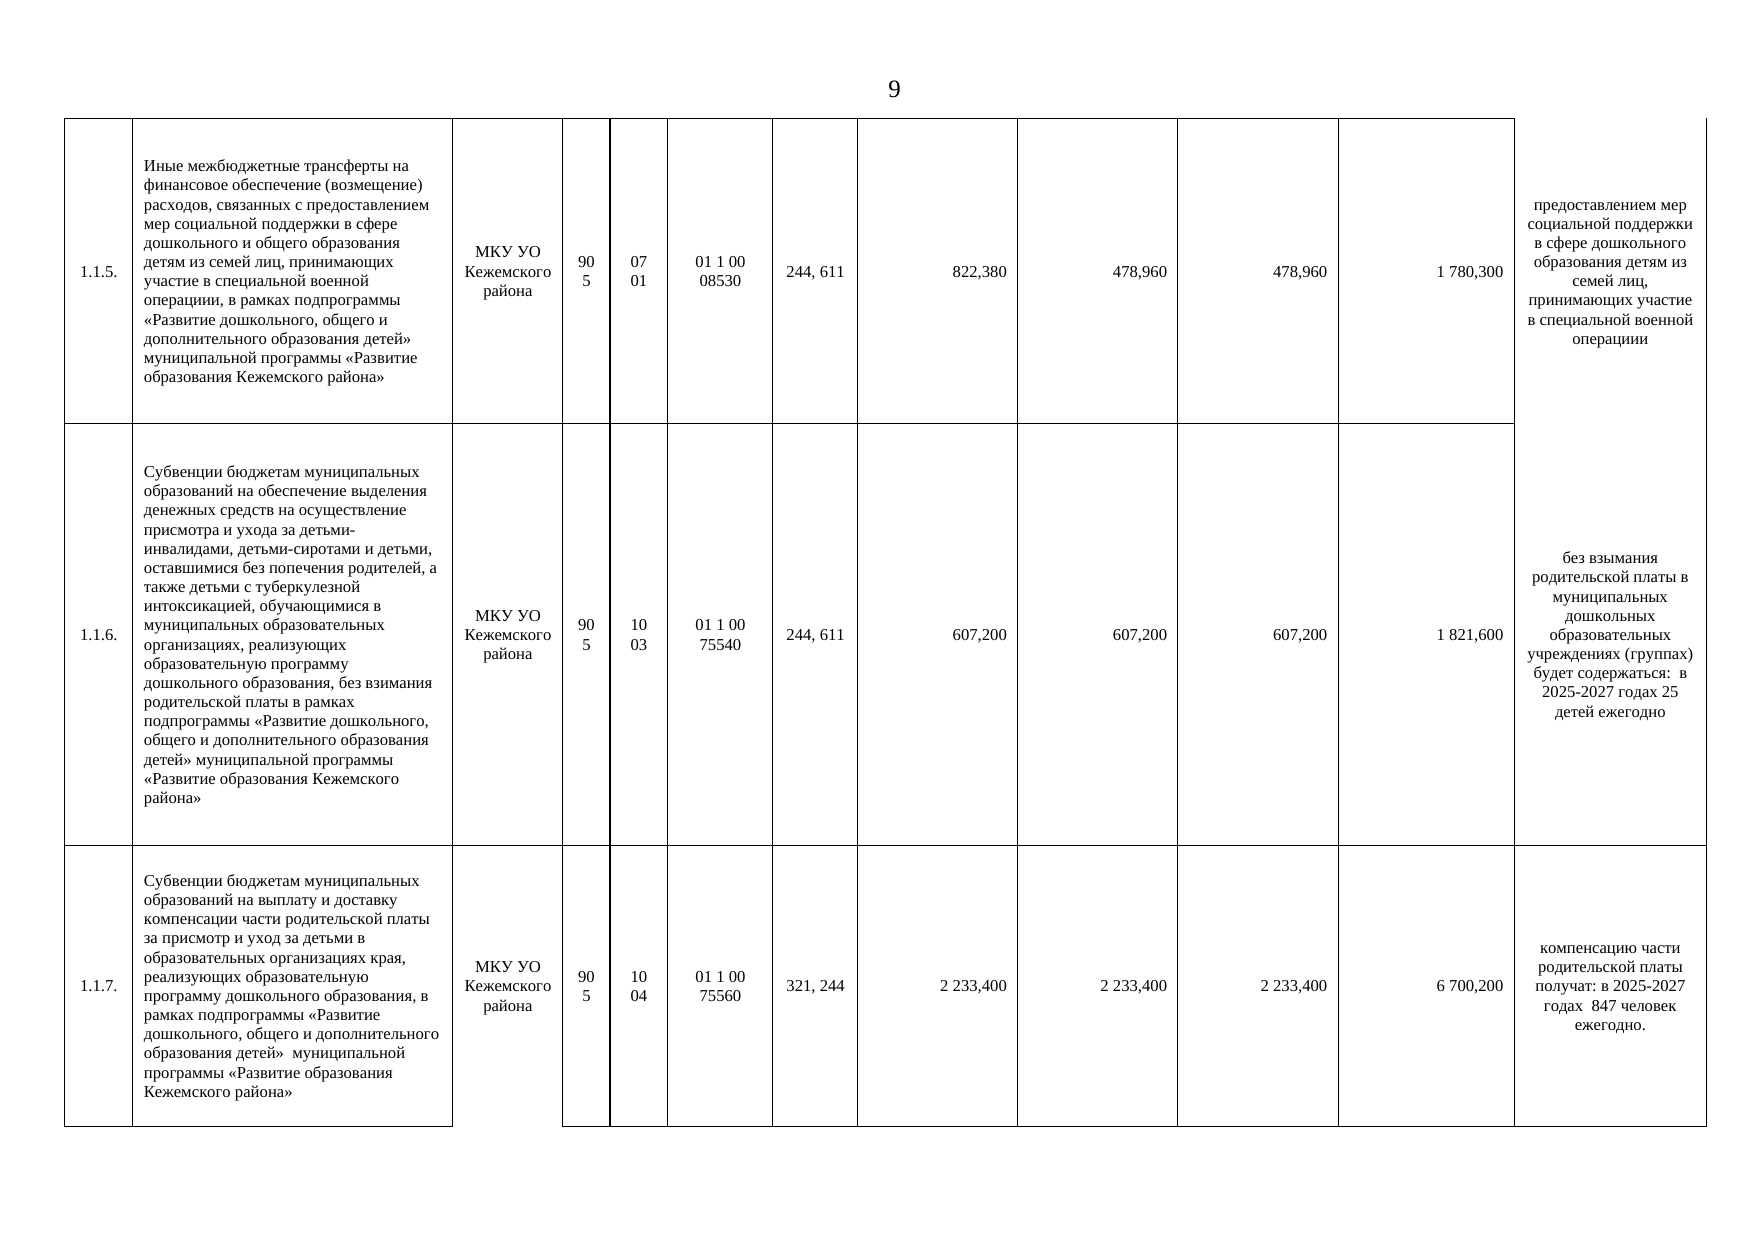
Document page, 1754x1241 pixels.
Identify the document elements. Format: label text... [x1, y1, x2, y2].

table_cell предоставлением мер социальной поддержки в сфере дошкольного образования детям из семей лиц, принимающих участие в специальной военной операциии [1515, 118, 1706, 423]
table_cell 10 03 [611, 424, 667, 845]
table_cell 1.1.5. [65, 119, 132, 423]
table_cell 244, 611 [773, 424, 857, 845]
table_cell 244, 611 [773, 119, 857, 423]
table_cell 905 [563, 846, 609, 1126]
table_cell 2 233,400 [1178, 846, 1338, 1126]
table_cell 2 233,400 [1018, 846, 1177, 1126]
table_cell МКУ УО Кежемского района [453, 119, 562, 423]
table_cell без взымания родительской платы в муниципальных дошкольных образовательных учреждениях (группах) будет содержаться: в 2025-2027 годах 25 детей ежегодно [1515, 423, 1706, 845]
table_cell 01 1 00 75540 [668, 424, 772, 845]
table_cell 07 01 [611, 119, 667, 423]
table_cell 822,380 [858, 119, 1017, 423]
table_cell 607,200 [858, 424, 1017, 845]
table_cell Субвенции бюджетам муниципальных образований на выплату и доставку компенсации части родительской платы за присмотр и уход за детьми в образовательных организациях края, реализующих образовательную программу дошкольного образования, в рамках подпрограммы «Развитие дошкольного, общего и дополнительного образования детей» муниципальной программы «Развитие образования Кежемского района» [133, 846, 452, 1126]
table_cell 607,200 [1178, 424, 1338, 845]
table_cell 321, 244 [773, 846, 857, 1126]
table_cell 1.1.6. [65, 424, 132, 845]
table_cell 10 04 [611, 846, 667, 1126]
table_cell 478,960 [1018, 119, 1177, 423]
table_cell МКУ УО Кежемского района [453, 846, 562, 1126]
table_cell 01 1 00 75560 [668, 846, 772, 1126]
table_cell 6 700,200 [1339, 846, 1514, 1126]
table_cell 1.1.7. [65, 846, 132, 1126]
table_cell МКУ УО Кежемского района [453, 424, 562, 845]
table_cell Иные межбюджетные трансферты на финансовое обеспечение (возмещение) расходов, связанных с предоставлением мер социальной поддержки в сфере дошкольного и общего образования детям из семей лиц, принимающих участие в специальной военной операциии, в рамках подпрограммы «Развитие дошкольного, общего и дополнительного образования детей» муниципальной программы «Развитие образования Кежемского района» [133, 119, 452, 423]
table_cell компенсацию части родительской платы получат: в 2025-2027 годах 847 человек ежегодно. [1515, 846, 1706, 1126]
table_cell 01 1 00 08530 [668, 119, 772, 423]
table_cell 478,960 [1178, 119, 1338, 423]
table_cell 1 821,600 [1339, 424, 1514, 845]
table_cell 905 [563, 424, 609, 845]
table_cell 2 233,400 [858, 846, 1017, 1126]
table_cell 1 780,300 [1339, 119, 1514, 423]
table_cell 607,200 [1018, 424, 1177, 845]
table_cell Субвенции бюджетам муниципальных образований на обеспечение выделения денежных средств на осуществление присмотра и ухода за детьми-инвалидами, детьми-сиротами и детьми, оставшимися без попечения родителей, а также детьми с туберкулезной интоксикацией, обучающимися в муниципальных образовательных организациях, реализующих образовательную программу дошкольного образования, без взимания родительской платы в рамках подпрограммы «Развитие дошкольного, общего и дополнительного образования детей» муниципальной программы «Развитие образования Кежемского района» [133, 424, 452, 845]
table_cell 905 [563, 119, 609, 423]
